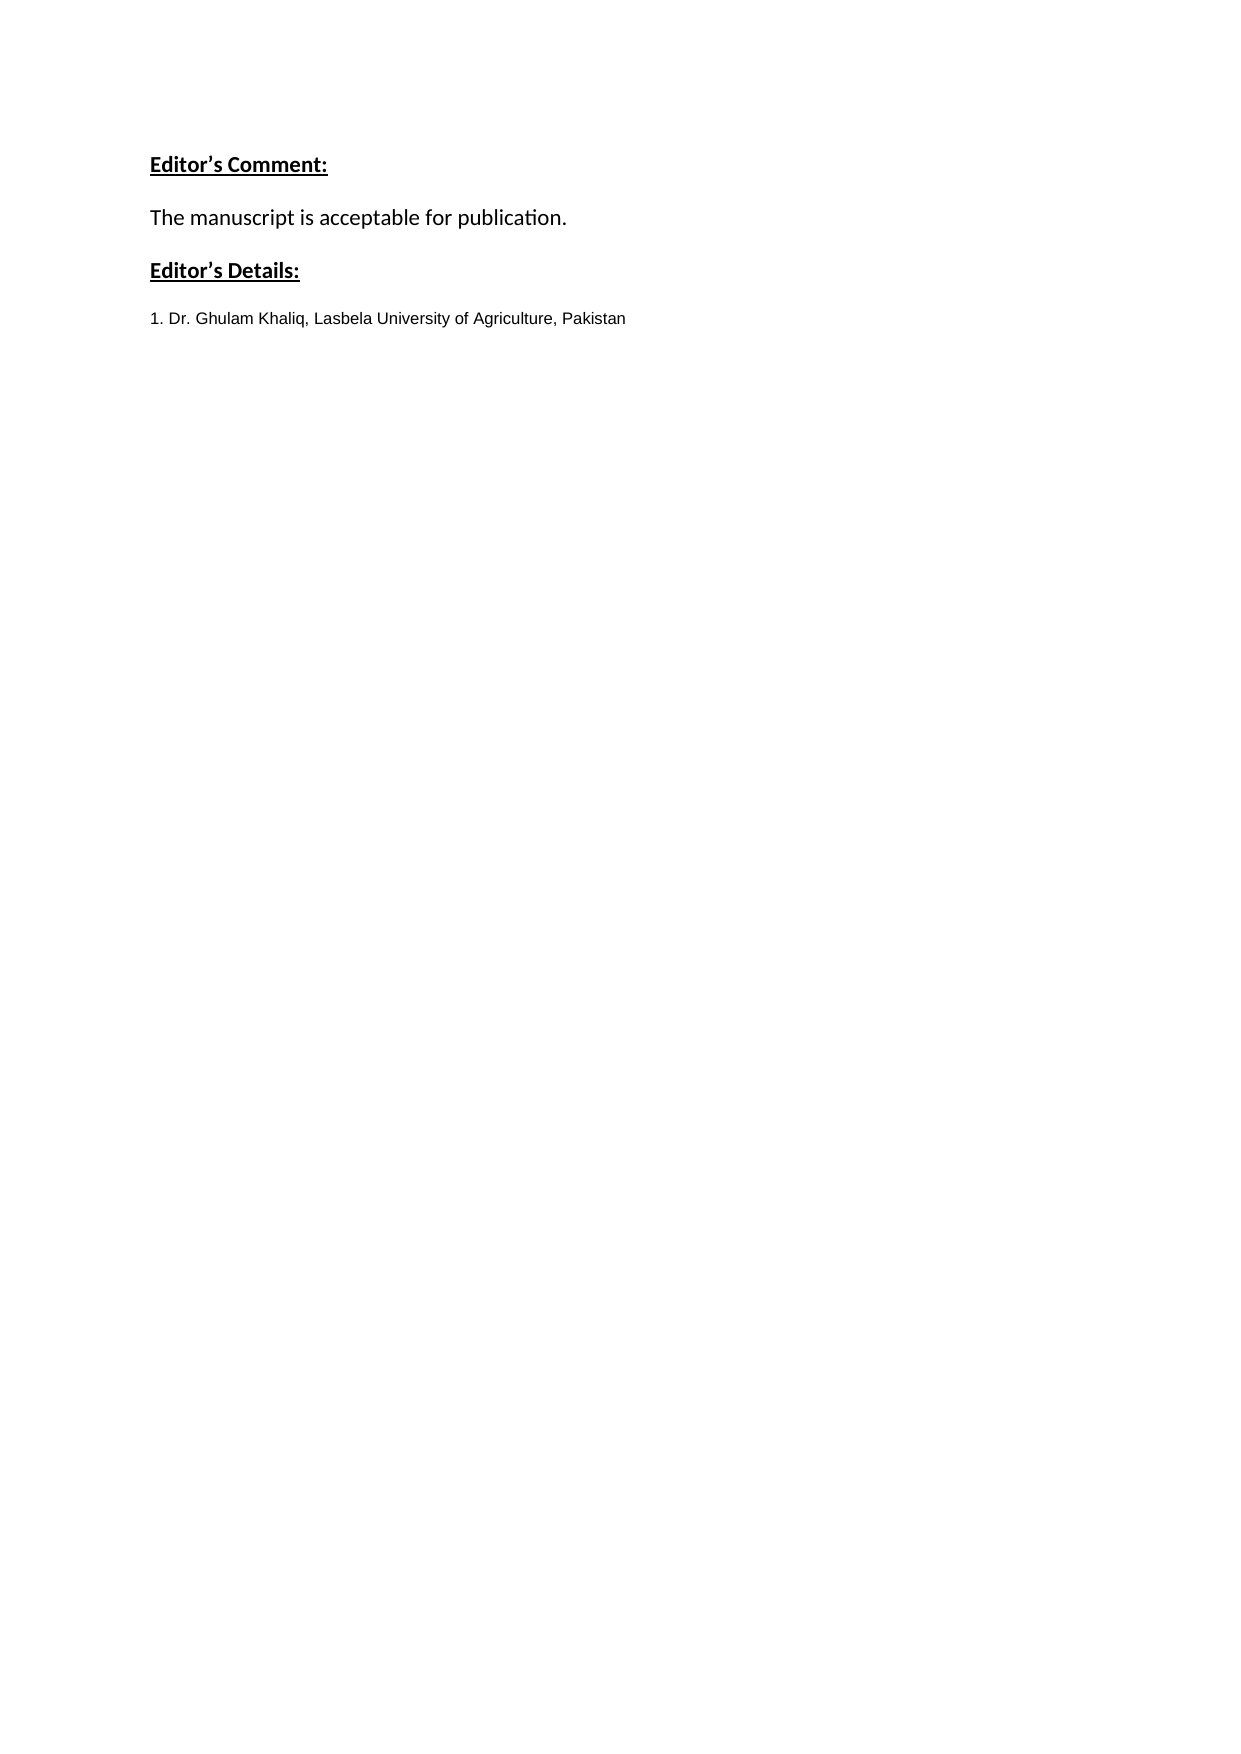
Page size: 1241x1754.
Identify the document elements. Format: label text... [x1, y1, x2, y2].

text Editor’s Details: [150, 256, 1090, 284]
text Editor’s Comment: [150, 150, 1090, 178]
text The manuscript is acceptable for publication. [150, 203, 1090, 231]
text 1. Dr. Ghulam Khaliq, Lasbela University of Agriculture, Pakistan [150, 309, 1090, 328]
